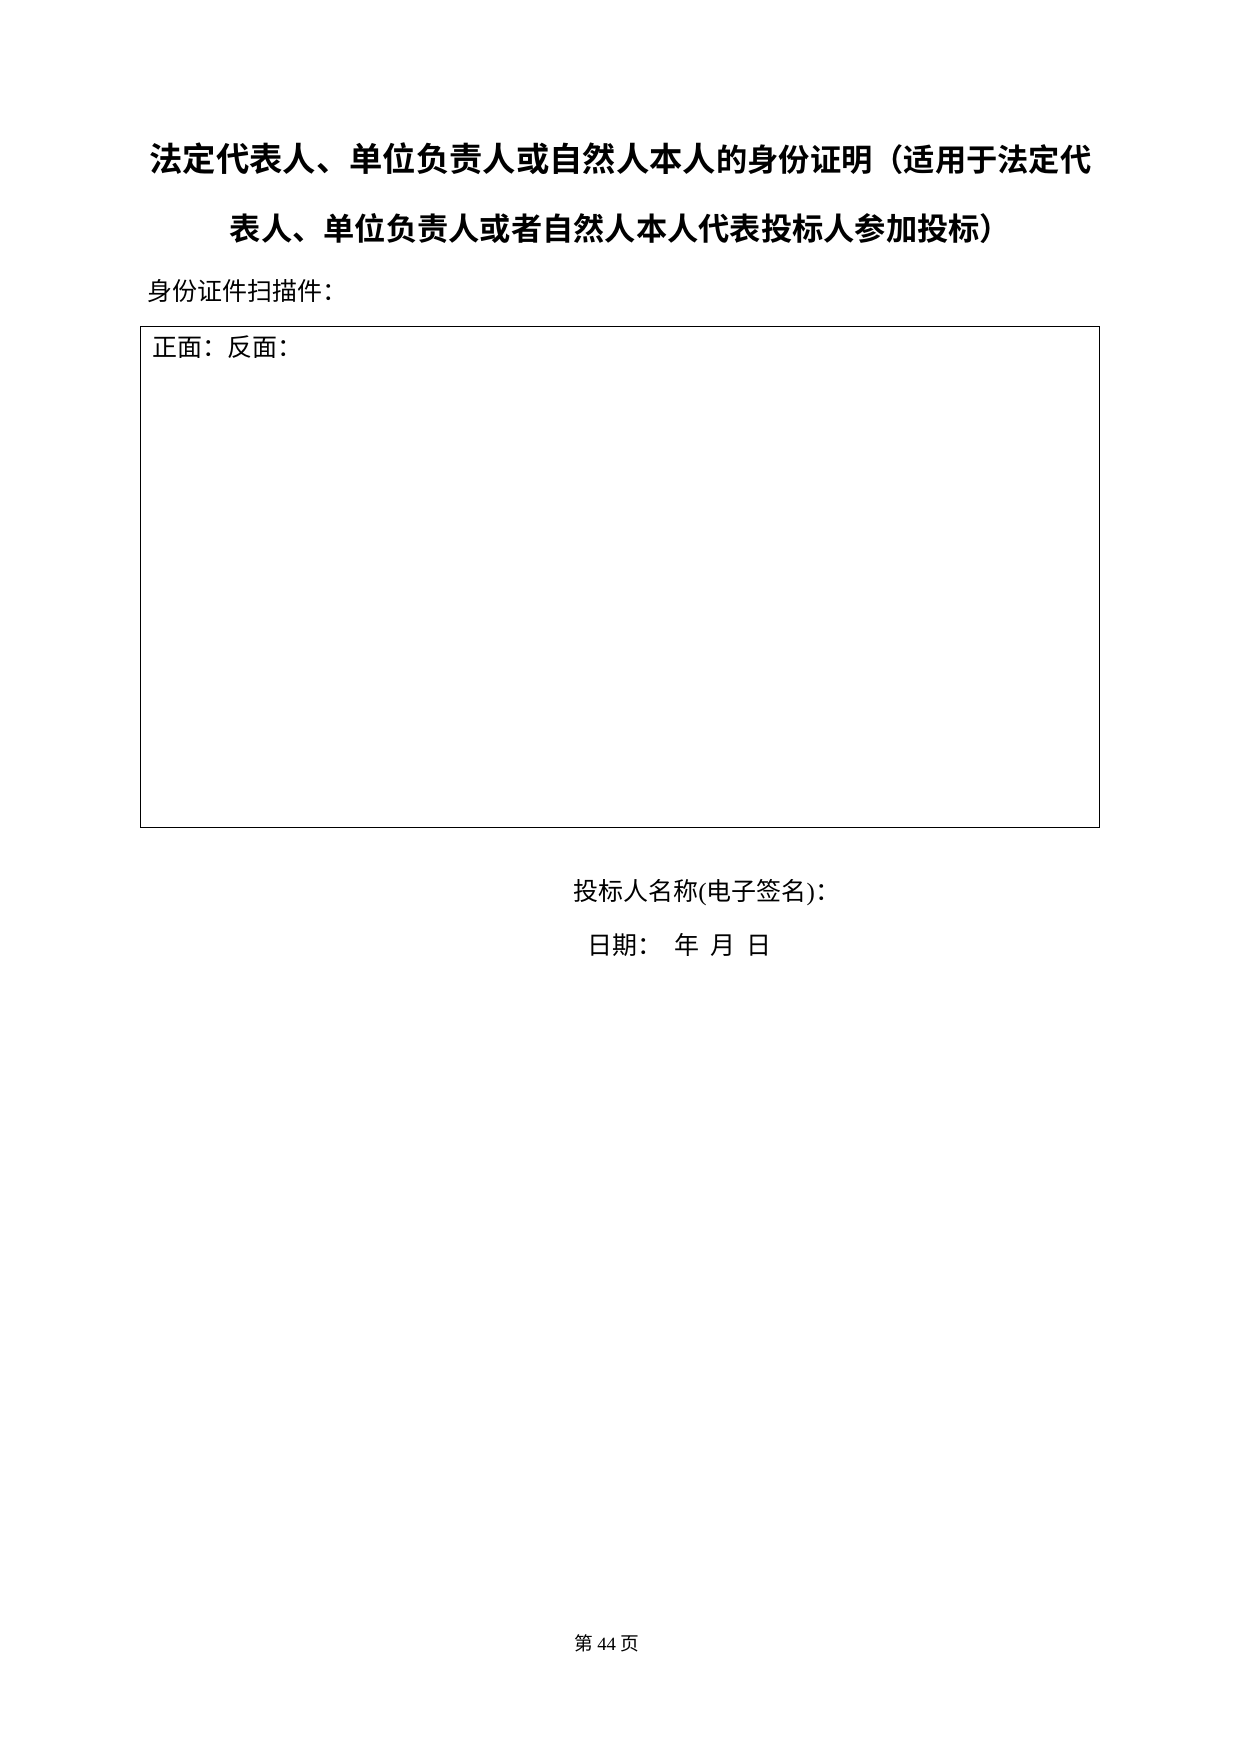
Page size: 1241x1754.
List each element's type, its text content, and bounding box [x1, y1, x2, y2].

table_header 正面：反面： [141, 327, 1099, 827]
text 投标人名称(电子签名)： [148, 871, 1092, 908]
text 法定代表人、单位负责人或自然人本人的身份证明（适用于法定代表人、单位负责人或者自然人本人代表投标人参加投标） [148, 133, 1092, 249]
text 日期： 年 月 日 [148, 926, 1092, 962]
text 身份证件扫描件： [148, 272, 1092, 308]
